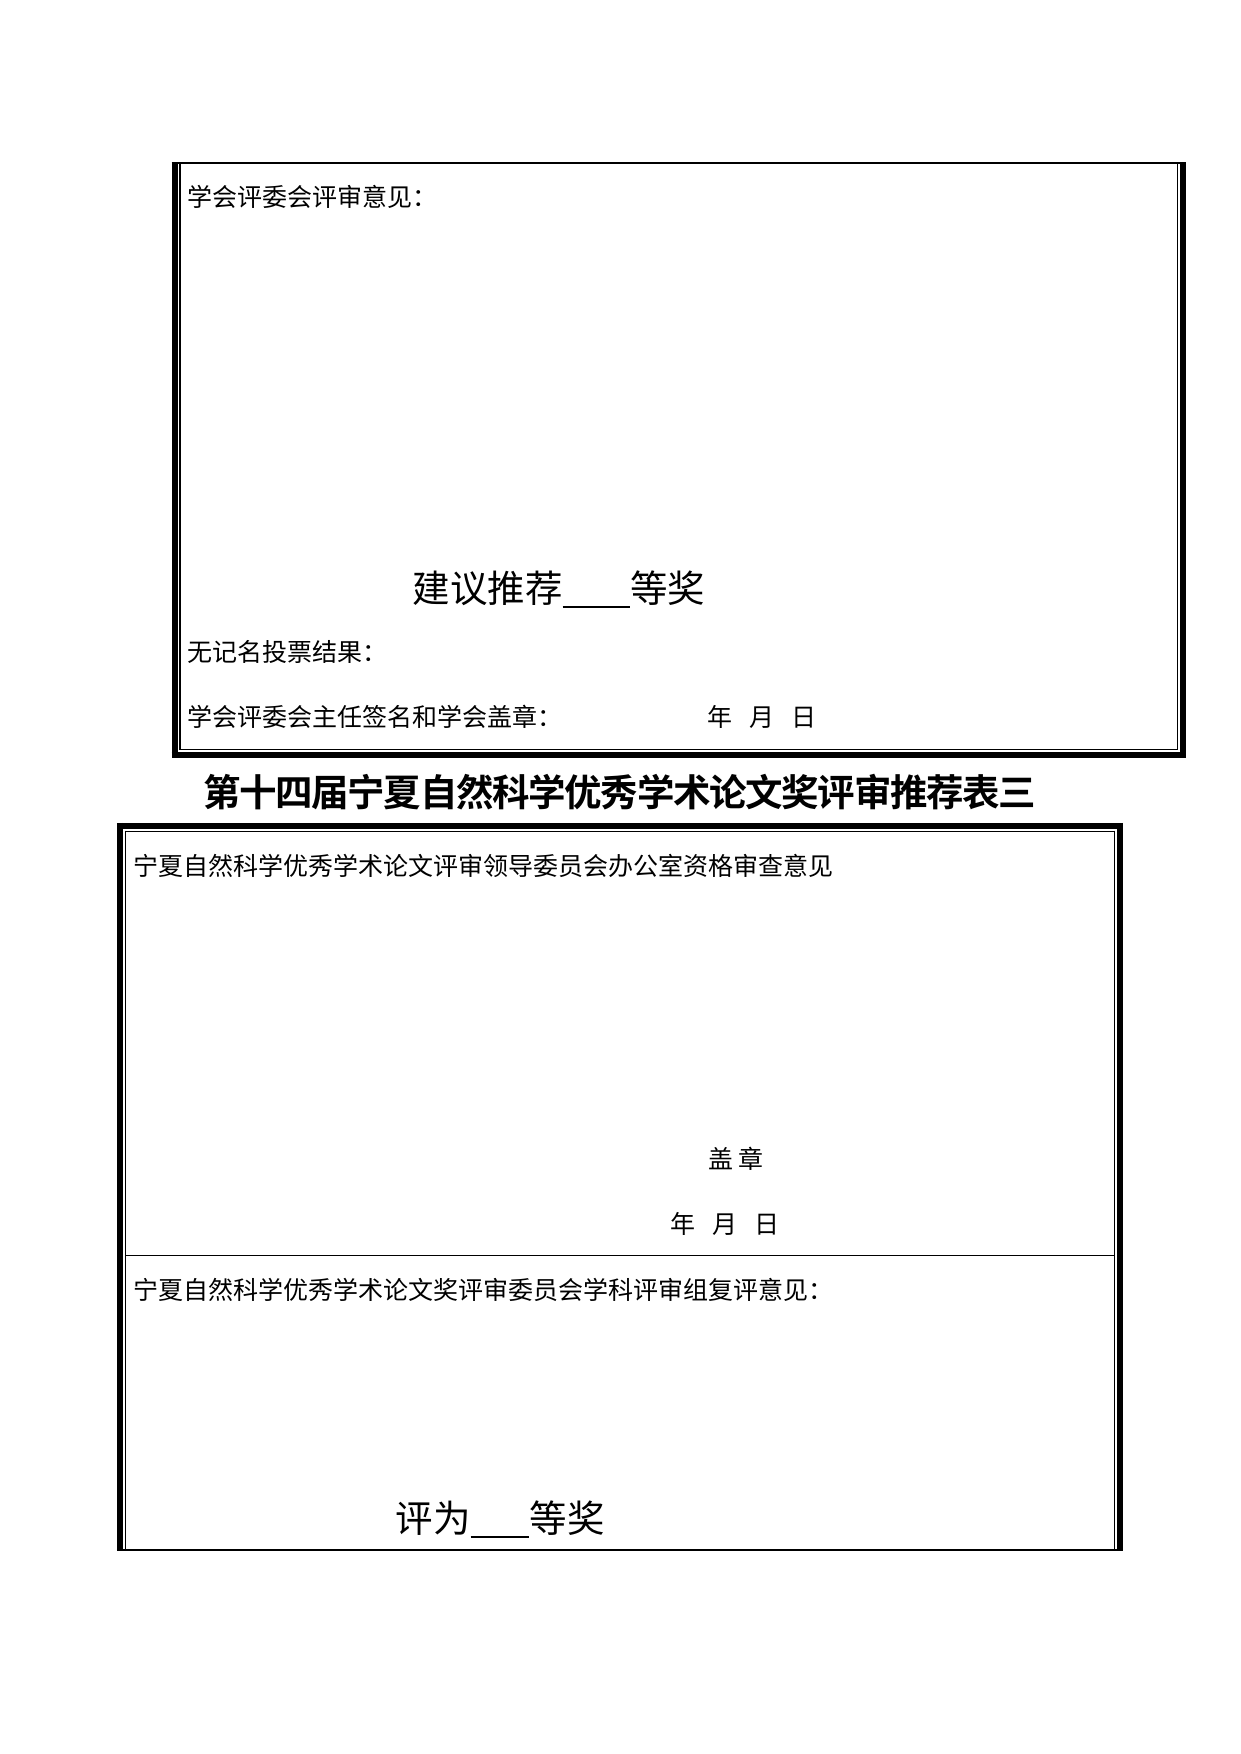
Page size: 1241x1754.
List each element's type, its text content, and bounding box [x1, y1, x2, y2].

table_header 宁夏自然科学优秀学术论文评审领导委员会办公室资格审查意见 盖 章 年 月 日 [126, 832, 1114, 1255]
table_cell 学会评委会评审意见： 建议推荐 等奖 无记名投票结果： 学会评委会主任签名和学会盖章： 年 月 日 [181, 164, 1177, 748]
text 第十四届宁夏自然科学优秀学术论文奖评审推荐表三 [187, 758, 1053, 823]
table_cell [126, 1256, 1114, 1549]
